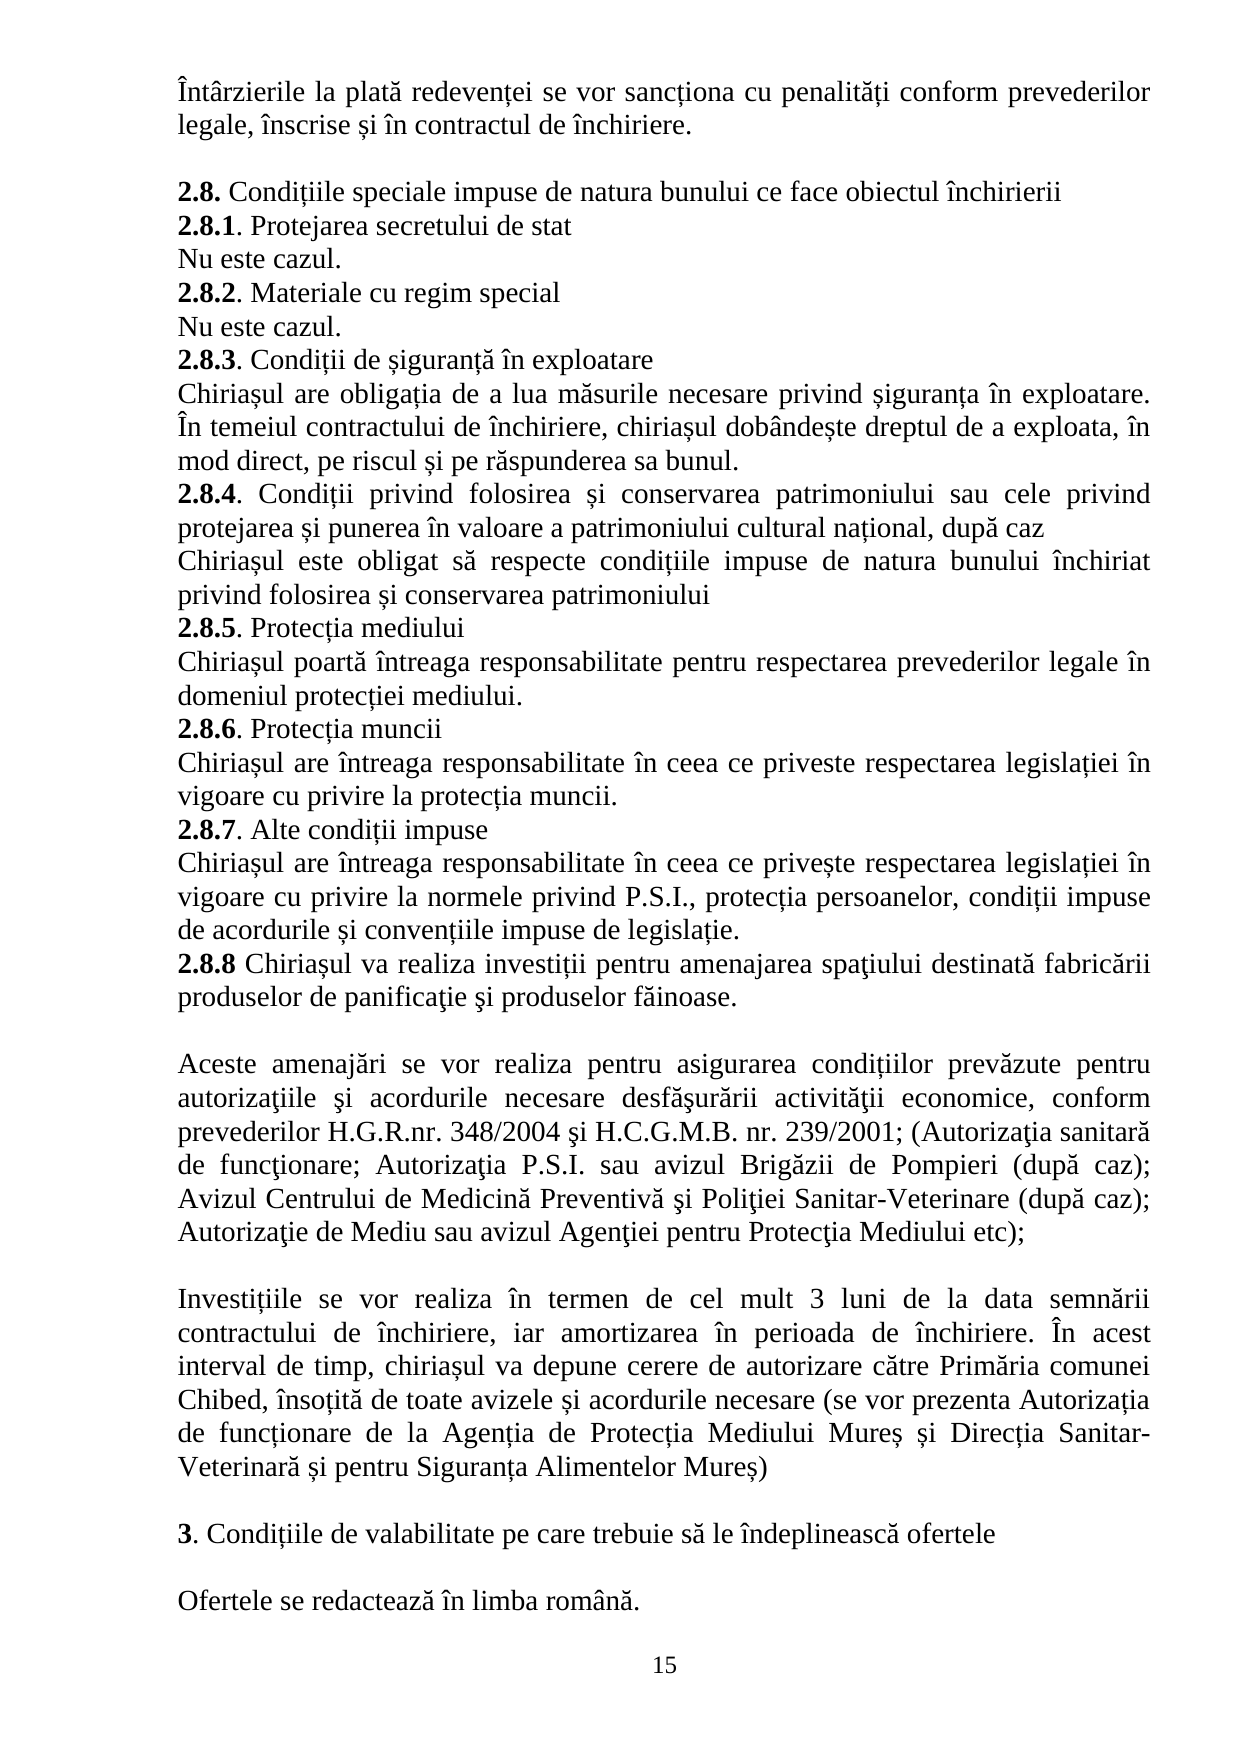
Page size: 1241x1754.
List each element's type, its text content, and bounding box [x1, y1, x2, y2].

text Nu este cazul. [177, 242, 1152, 275]
text Investițiile se vor realiza în termen de cel mult 3 luni de la data semnării contractului de închiriere, iar amortizarea în perioada de închiriere. În acest interval de timp, chiriașul va depune cerere de autorizare către Primăria comunei Chibed, însoțită de toate avizele și acordurile necesare (se vor prezenta Autorizația de funcționare de la Agenția de Protecția Mediului Mureș și Direcția Sanitar-Veterinară și pentru Siguranța Alimentelor Mureș) [177, 1281, 1152, 1483]
text 2.8.8 Chiriașul va realiza investiții pentru amenajarea spaţiului destinată fabricării produselor de panificaţie şi produselor făinoase. [177, 946, 1152, 1013]
text 2.8.3. Condiții de șiguranță în exploatare [177, 342, 1152, 376]
text Chiriașul are întreaga responsabilitate în ceea ce privește respectarea legislației în vigoare cu privire la normele privind P.S.I., protecția persoanelor, condiții impuse de acordurile și convențiile impuse de legislație. [177, 845, 1152, 946]
text Aceste amenajări se vor realiza pentru asigurarea condițiilor prevăzute pentru autorizaţiile şi acordurile necesare desfăşurării activităţii economice, conform prevederilor H.G.R.nr. 348/2004 şi H.C.G.M.B. nr. 239/2001; (Autorizaţia sanitară de funcţionare; Autorizaţia P.S.I. sau avizul Brigăzii de Pompieri (după caz); Avizul Centrului de Medicină Preventivă şi Poliţiei Sanitar-Veterinare (după caz); Autorizaţie de Mediu sau avizul Agenţiei pentru Protecţia Mediului etc); [177, 1047, 1152, 1248]
text Chiriașul este obligat să respecte condițiile impuse de natura bunului închiriat privind folosirea și conservarea patrimoniului [177, 543, 1152, 611]
text 2.8.7. Alte condiții impuse [177, 812, 1152, 845]
text Ofertele se redactează în limba română. [177, 1583, 1152, 1617]
text Nu este cazul. [177, 309, 1152, 342]
text 2.8.4. Condiții privind folosirea și conservarea patrimoniului sau cele privind protejarea și punerea în valoare a patrimoniului cultural național, după caz [177, 476, 1152, 543]
text Chiriașul poartă întreaga responsabilitate pentru respectarea prevederilor legale în domeniul protecției mediului. [177, 644, 1152, 711]
text Întârzierile la plată redevenței se vor sancționa cu penalități conform prevederilor legale, înscrise și în contractul de închiriere. [177, 74, 1152, 141]
text 2.8.6. Protecția muncii [177, 711, 1152, 745]
text Chiriașul are întreaga responsabilitate în ceea ce priveste respectarea legislației în vigoare cu privire la protecția muncii. [177, 745, 1152, 812]
text 2.8. Condițiile speciale impuse de natura bunului ce face obiectul închirierii [177, 174, 1152, 208]
text 2.8.1. Protejarea secretului de stat [177, 208, 1152, 242]
text 3. Condițiile de valabilitate pe care trebuie să le îndeplinească ofertele [177, 1516, 1152, 1550]
text 2.8.2. Materiale cu regim special [177, 275, 1152, 309]
text Chiriașul are obligația de a lua măsurile necesare privind șiguranța în exploatare. În temeiul contractului de închiriere, chiriașul dobândește dreptul de a exploata, în mod direct, pe riscul și pe răspunderea sa bunul. [177, 376, 1152, 476]
text 2.8.5. Protecția mediului [177, 611, 1152, 644]
